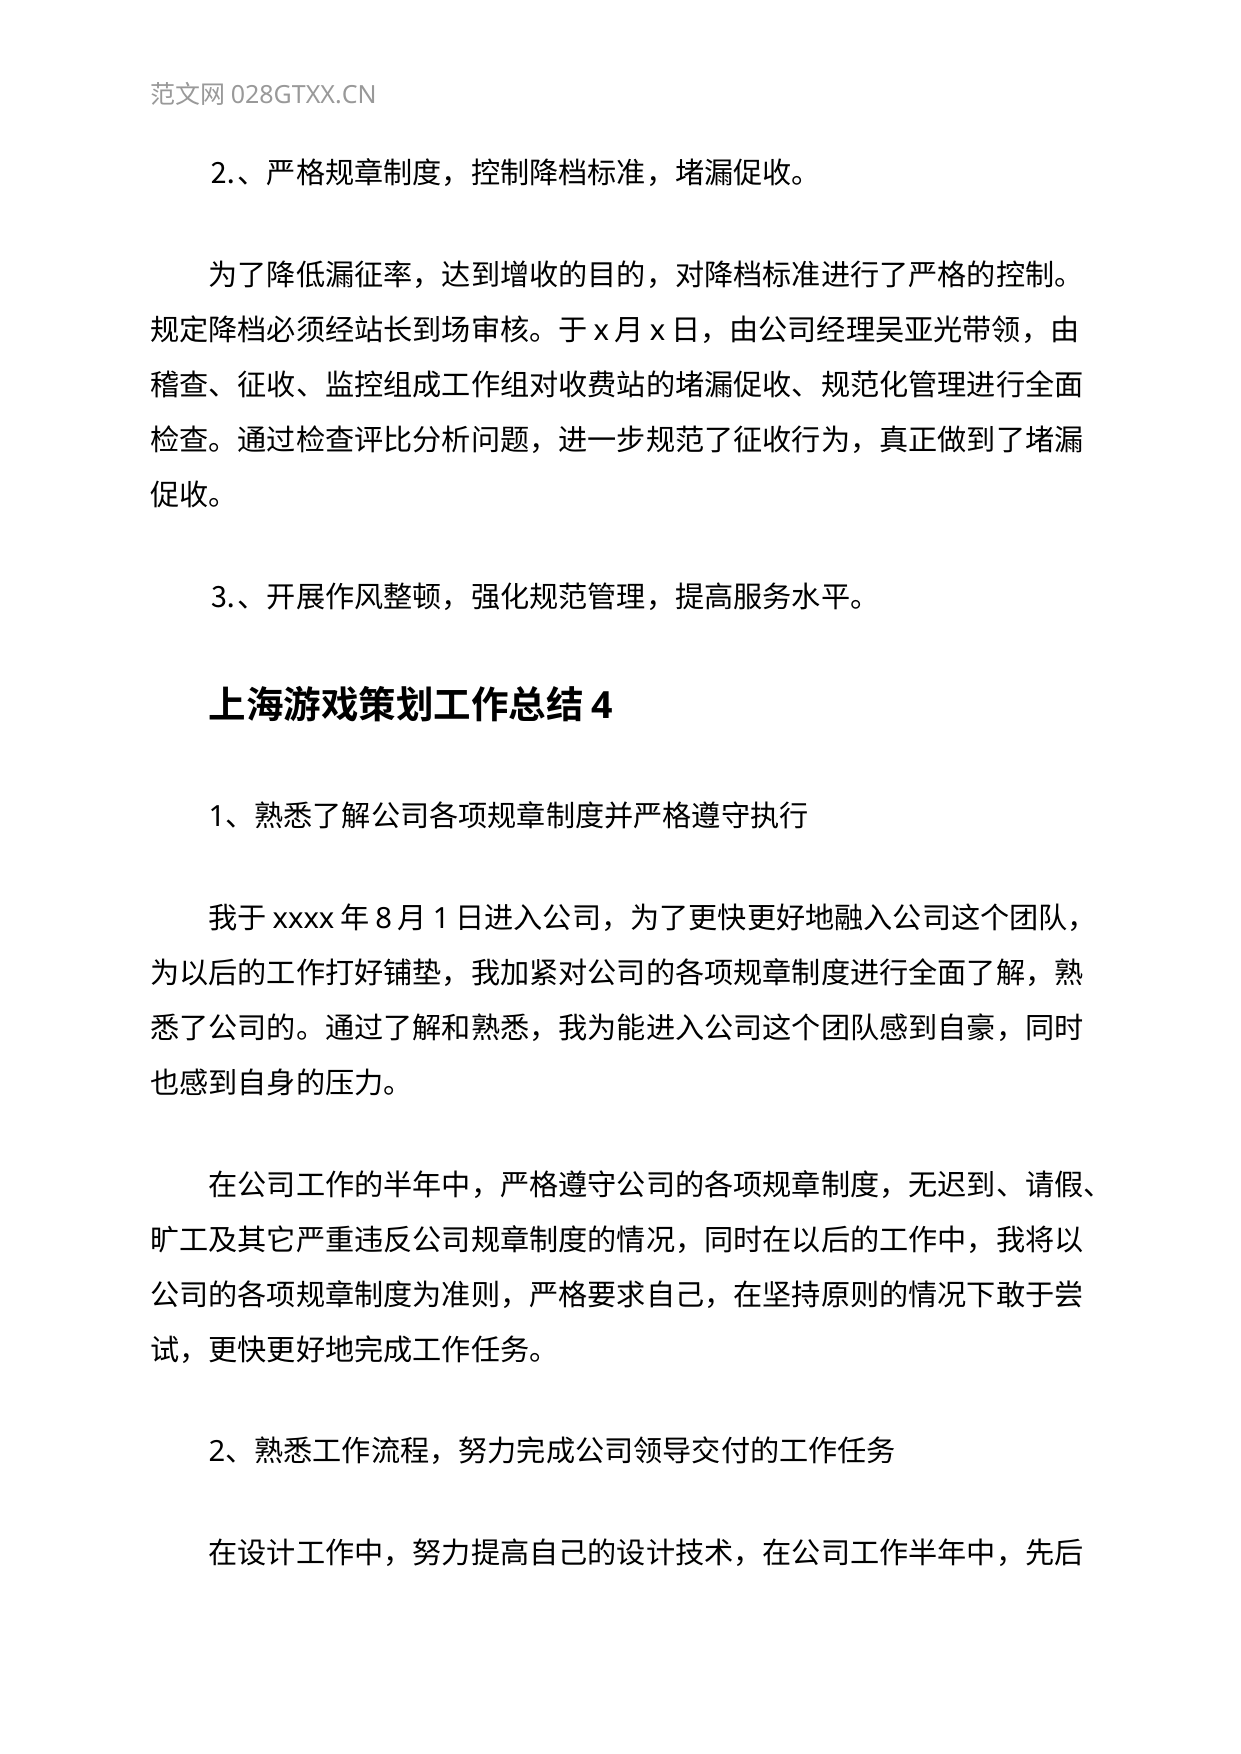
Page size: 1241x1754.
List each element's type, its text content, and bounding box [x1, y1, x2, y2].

text 为了降低漏征率，达到增收的目的，对降档标准进行了严格的控制。规定降档必须经站长到场审核。于x月x日，由公司经理吴亚光带领，由稽查、征收、监控组成工作组对收费站的堵漏促收、规范化管理进行全面检查。通过检查评比分析问题，进一步规范了征收行为，真正做到了堵漏促收。 [150, 252, 1090, 514]
text 我于xxxx年8月1日进入公司，为了更快更好地融入公司这个团队，为以后的工作打好铺垫，我加紧对公司的各项规章制度进行全面了解，熟悉了公司的。通过了解和熟悉，我为能进入公司这个团队感到自豪，同时也感到自身的压力。 [150, 895, 1090, 1102]
text 上海游戏策划工作总结4 [150, 675, 1090, 730]
text 1、熟悉了解公司各项规章制度并严格遵守执行 [150, 793, 1090, 835]
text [150, 1530, 1090, 1572]
text ⒉、严格规章制度，控制降档标准，堵漏促收。 [150, 150, 1090, 192]
text 在公司工作的半年中，严格遵守公司的各项规章制度，无迟到、请假、旷工及其它严重违反公司规章制度的情况，同时在以后的工作中，我将以公司的各项规章制度为准则，严格要求自己，在坚持原则的情况下敢于尝试，更快更好地完成工作任务。 [150, 1162, 1090, 1368]
text ⒊、开展作风整顿，强化规范管理，提高服务水平。 [150, 573, 1090, 616]
text 2、熟悉工作流程，努力完成公司领导交付的工作任务 [150, 1428, 1090, 1470]
